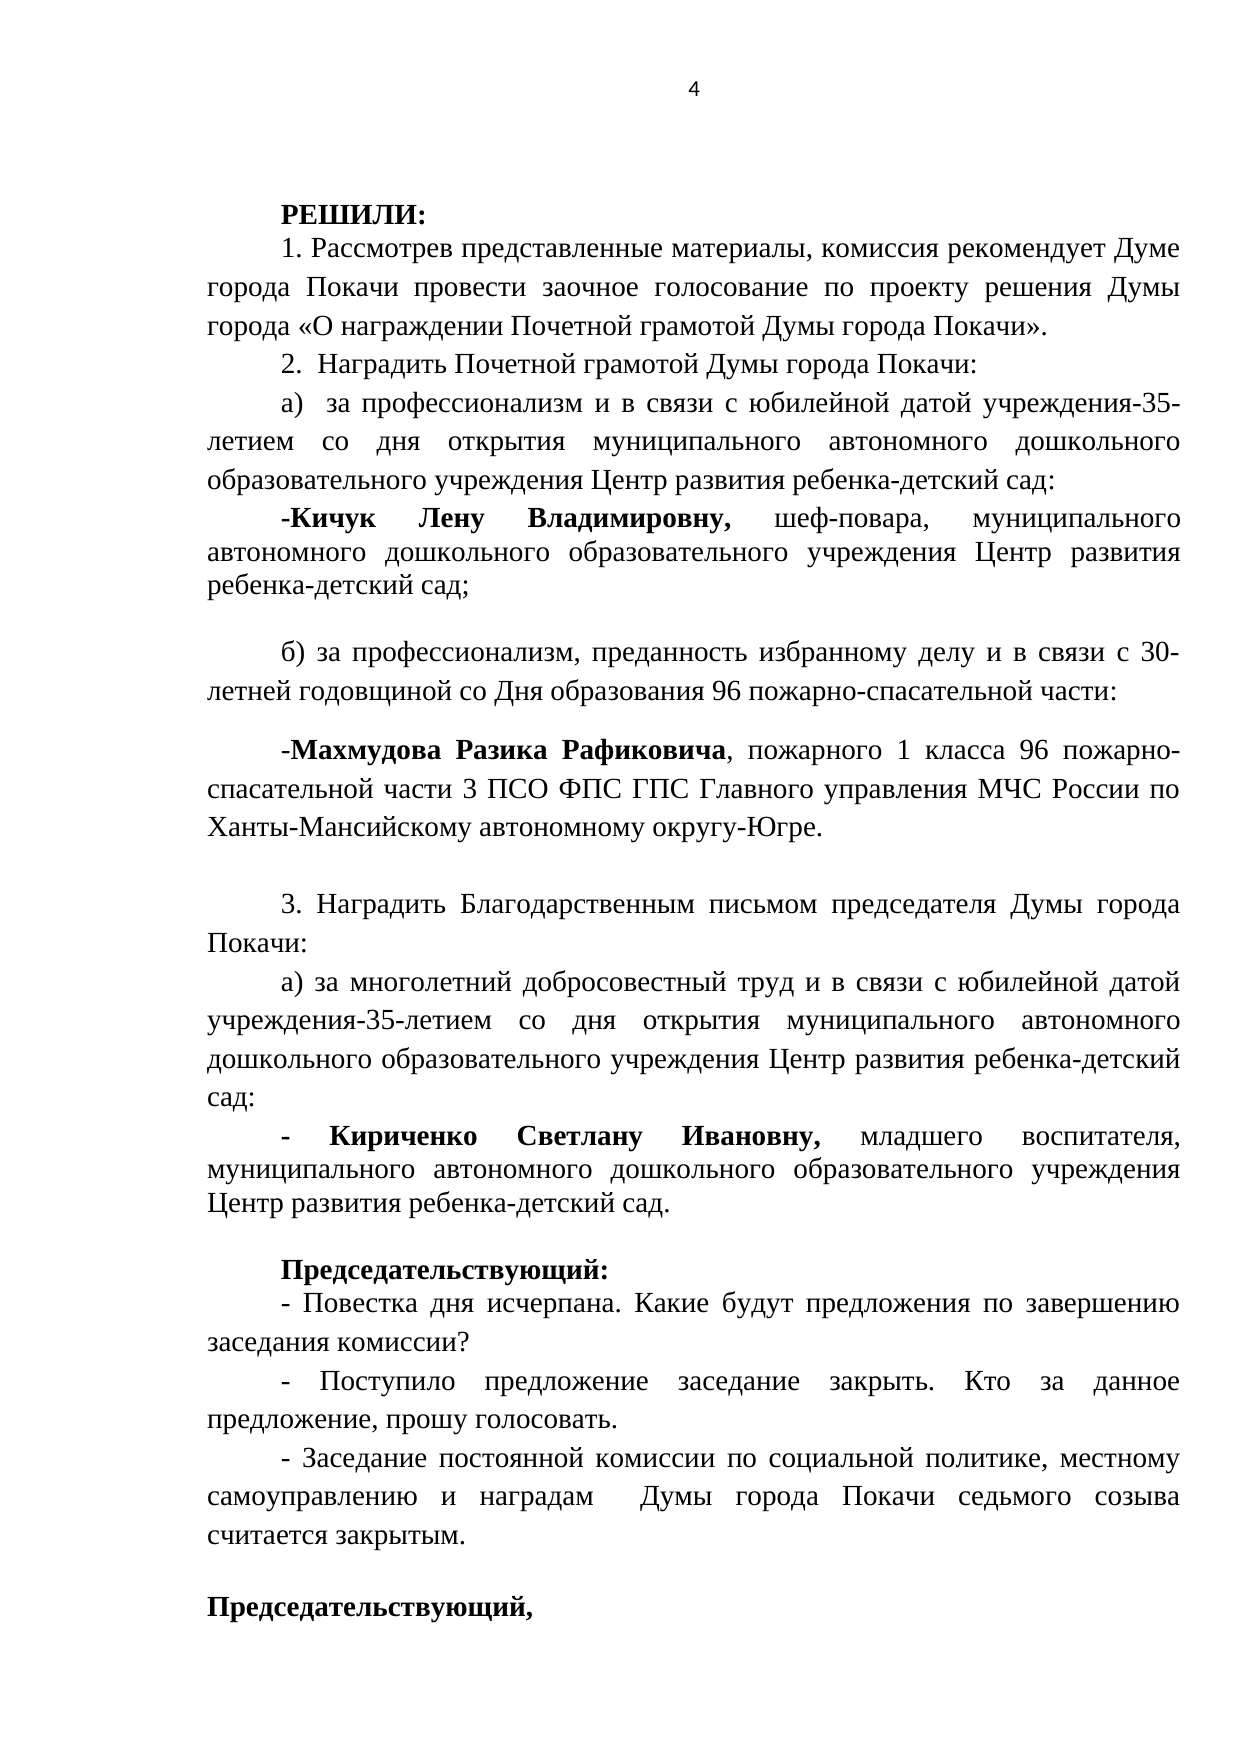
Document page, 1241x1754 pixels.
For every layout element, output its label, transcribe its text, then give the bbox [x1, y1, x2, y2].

text а) за профессионализм и в связи с юбилейной датой учреждения-35-летием со дня открытия муниципального автономного дошкольного образовательного учреждения Центр развития ребенка-детский сад: [207, 385, 1181, 495]
text а) за многолетний добросовестный труд и в связи с юбилейной датой учреждения-35-летием со дня открытия муниципального автономного дошкольного образовательного учреждения Центр развития ребенка-детский сад: [207, 964, 1181, 1113]
text б) за профессионализм, преданность избранному делу и в связи с 30-летней годовщиной со Дня образования 96 пожарно-спасательной части: [207, 634, 1181, 707]
text - Заседание постоянной комиссии по социальной политике, местному самоуправлению и наградам Думы города Покачи седьмого созыва считается закрытым. [207, 1440, 1181, 1550]
text Председательствующий: [207, 1252, 1181, 1286]
text 2. Наградить Почетной грамотой Думы города Покачи: [207, 346, 1181, 380]
text 3. Наградить Благодарственным письмом председателя Думы города Покачи: [207, 887, 1181, 959]
text - Кириченко Светлану Ивановну, младшего воспитателя, муниципального автономного дошкольного образовательного учреждения Центр развития ребенка-детский сад. [207, 1118, 1181, 1218]
text РЕШИЛИ: [207, 197, 1181, 231]
text -Махмудова Разика Рафиковича, пожарного 1 класса 96 пожарно-спасательной части 3 ПСО ФПС ГПС Главного управления МЧС России по Ханты-Мансийскому автономному округу-Югре. [207, 732, 1181, 843]
text Председательствующий, [207, 1589, 1181, 1622]
text 1. Рассмотрев представленные материалы, комиссия рекомендует Думе города Покачи провести заочное голосование по проекту решения Думы города «О награждении Почетной грамотой Думы города Покачи». [207, 231, 1181, 341]
text - Поступило предложение заседание закрыть. Кто за данное предложение, прошу голосовать. [207, 1363, 1181, 1435]
text - Повестка дня исчерпана. Какие будут предложения по завершению заседания комиссии? [207, 1286, 1181, 1358]
text -Кичук Лену Владимировну, шеф-повара, муниципального автономного дошкольного образовательного учреждения Центр развития ребенка-детский сад; [207, 500, 1181, 601]
